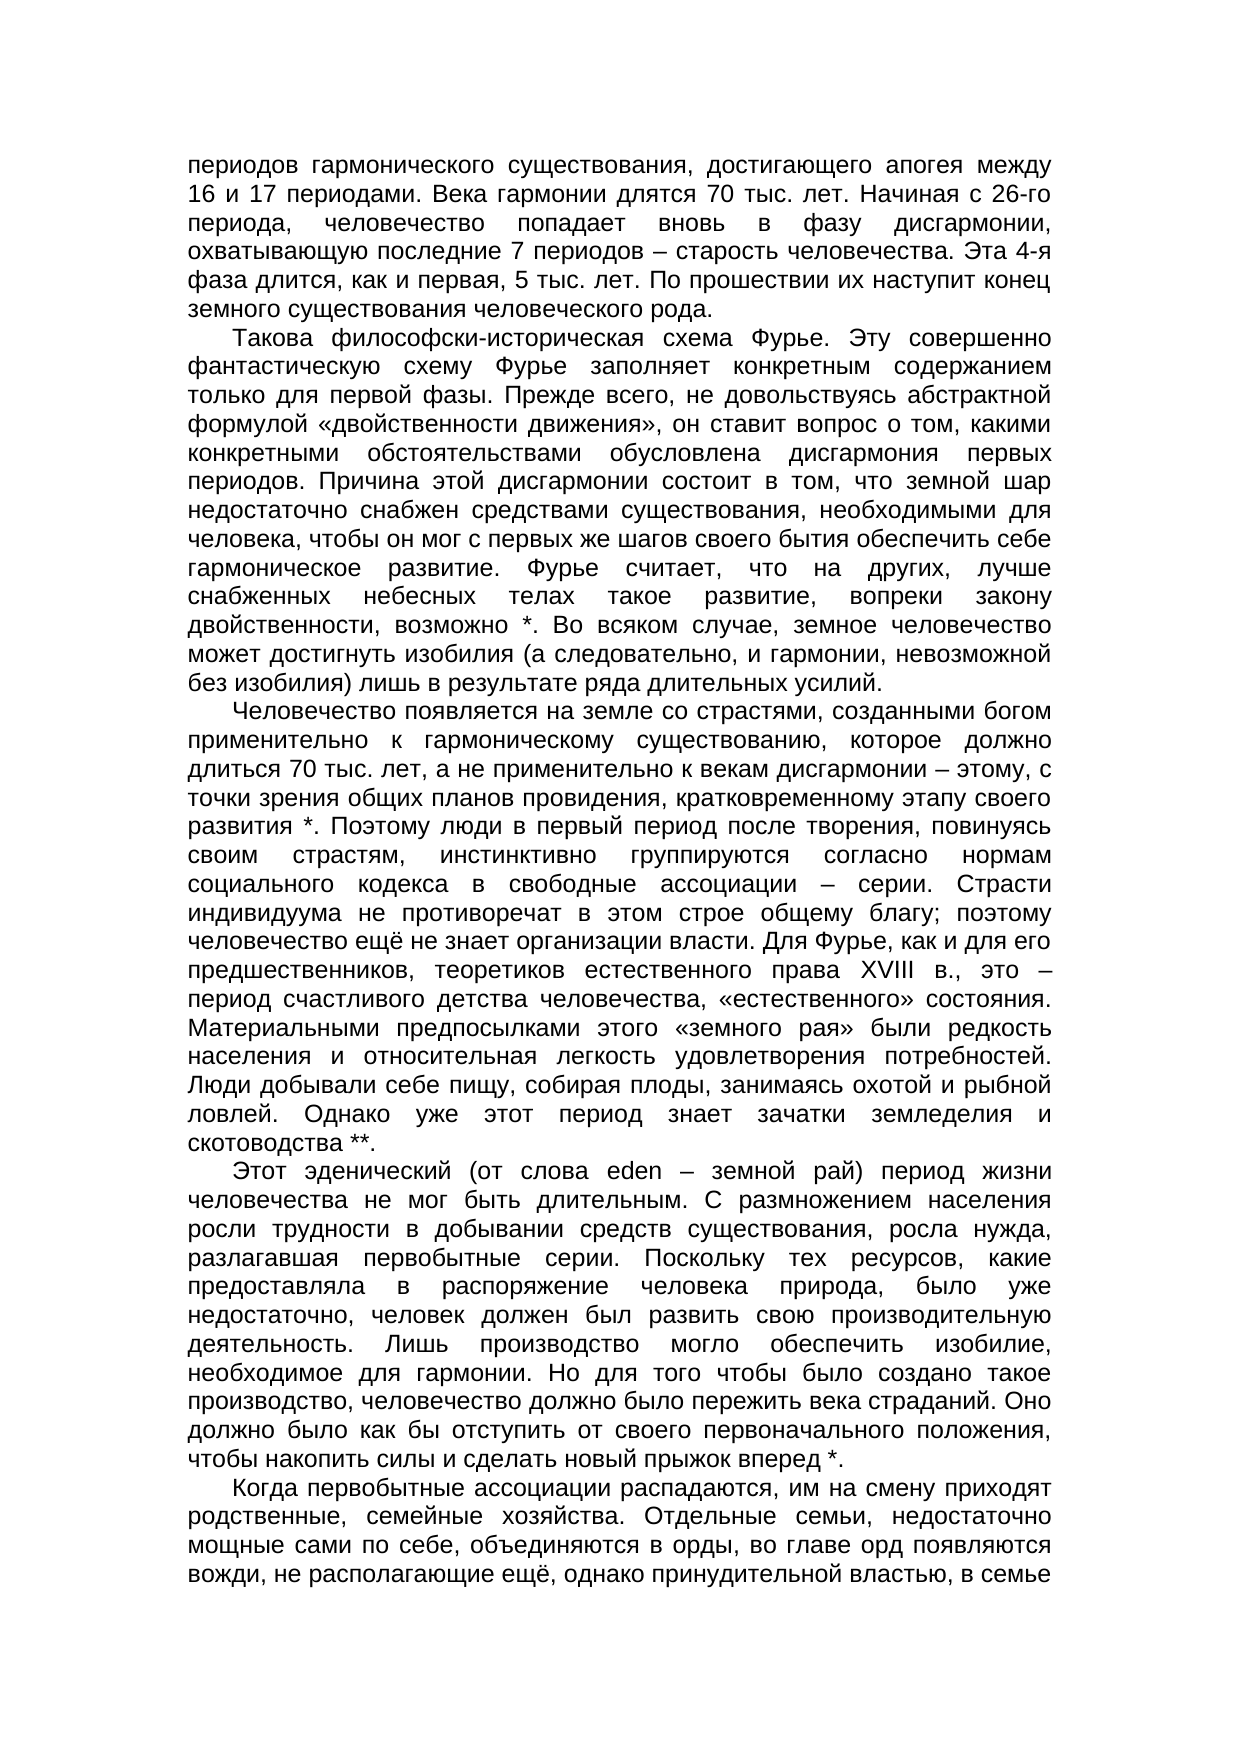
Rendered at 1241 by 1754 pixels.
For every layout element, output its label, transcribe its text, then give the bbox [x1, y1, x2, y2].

text Человечество появляется на земле со страстями, созданными богом применительно к гармоническому существованию, которое должно длиться 70 тыс. лет, а не применительно к векам дисгармонии – этому, с точки зрения общих планов провидения, кратковременному этапу своего развития *. Поэтому люди в первый период после творения, повинуясь своим страстям, инстинктивно группируются согласно нормам социального кодекса в свободные ассоциации – серии. Страсти индивидуума не противоречат в этом строе общему благу; поэтому человечество ещё не знает организации власти. Для Фурье, как и для его предшественников, теоретиков естественного права XVIII в., это – период счастливого детства человечества, «естественного» состояния. Материальными предпосылками этого «земного рая» были редкость населения и относительная легкость удовлетворения потребностей. Люди добывали себе пищу, собирая плоды, занимаясь охотой и рыбной ловлей. Однако уже этот период знает зачатки земледелия и скотоводства **. [187, 696, 1053, 1156]
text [187, 1472, 1053, 1587]
text Этот эденический (от слова eden – земной рай) период жизни человечества не мог быть длительным. С размножением населения росли трудности в добывании средств существования, росла нужда, разлагавшая первобытные серии. Поскольку тех ресурсов, какие предоставляла в распоряжение человека природа, было уже недостаточно, человек должен был развить свою производительную деятельность. Лишь производство могло обеспечить изобилие, необходимое для гармонии. Но для того чтобы было создано такое производство, человечество должно было пережить века страданий. Оно должно было как бы отступить от своего первоначального положения, чтобы накопить силы и сделать новый прыжок вперед *. [187, 1156, 1053, 1472]
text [187, 150, 1053, 322]
text Такова философски-историческая схема Фурье. Эту совершенно фантастическую схему Фурье заполняет конкретным содержанием только для первой фазы. Прежде всего, не довольствуясь абстрактной формулой «двойственности движения», он ставит вопрос о том, какими конкретными обстоятельствами обусловлена дисгармония первых периодов. Причина этой дисгармонии состоит в том, что земной шар недостаточно снабжен средствами существования, необходимыми для человека, чтобы он мог с первых же шагов своего бытия обеспечить себе гармоническое развитие. Фурье считает, что на других, лучше снабженных небесных телах такое развитие, вопреки закону двойственности, возможно *. Во всяком случае, земное человечество может достигнуть изобилия (а следовательно, и гармонии, невозможной без изобилия) лишь в результате ряда длительных усилий. [187, 322, 1053, 696]
